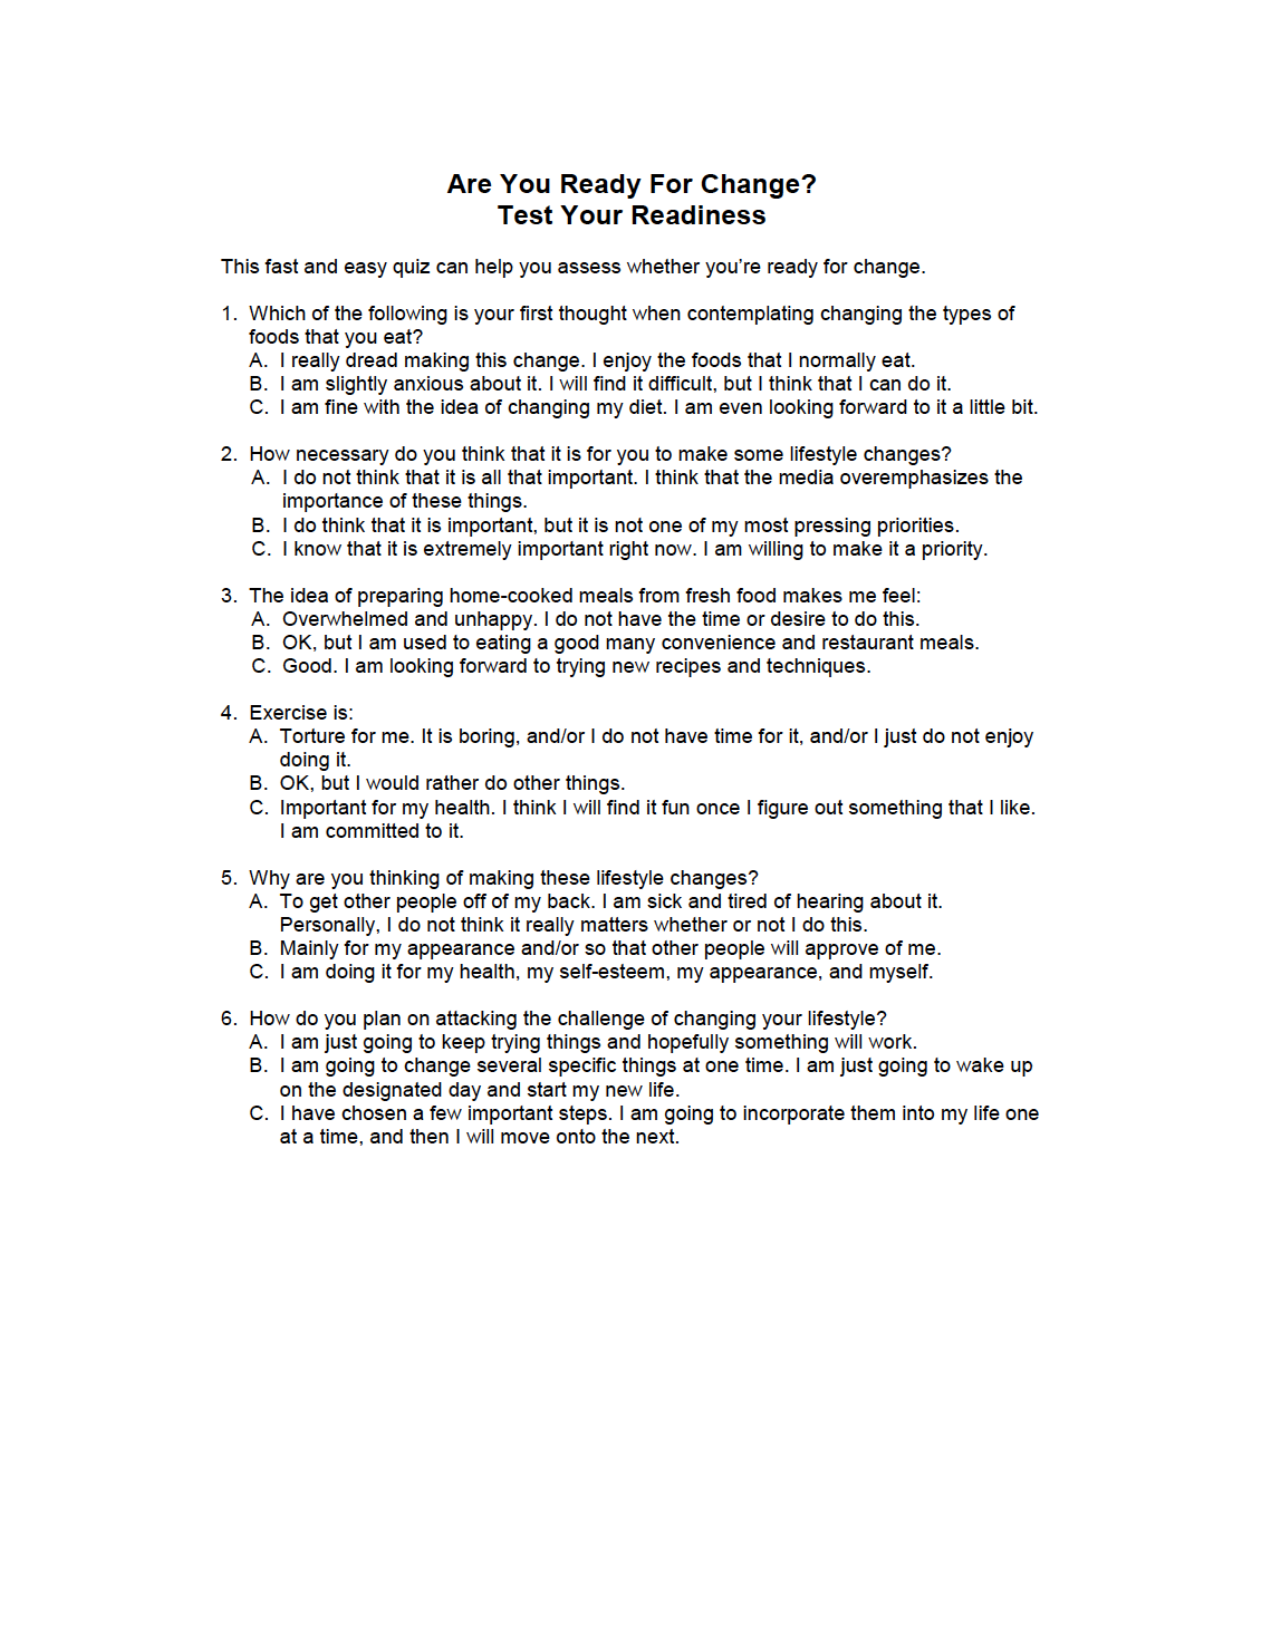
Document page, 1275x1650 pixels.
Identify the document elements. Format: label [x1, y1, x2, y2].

picture [136, 146, 1126, 1235]
